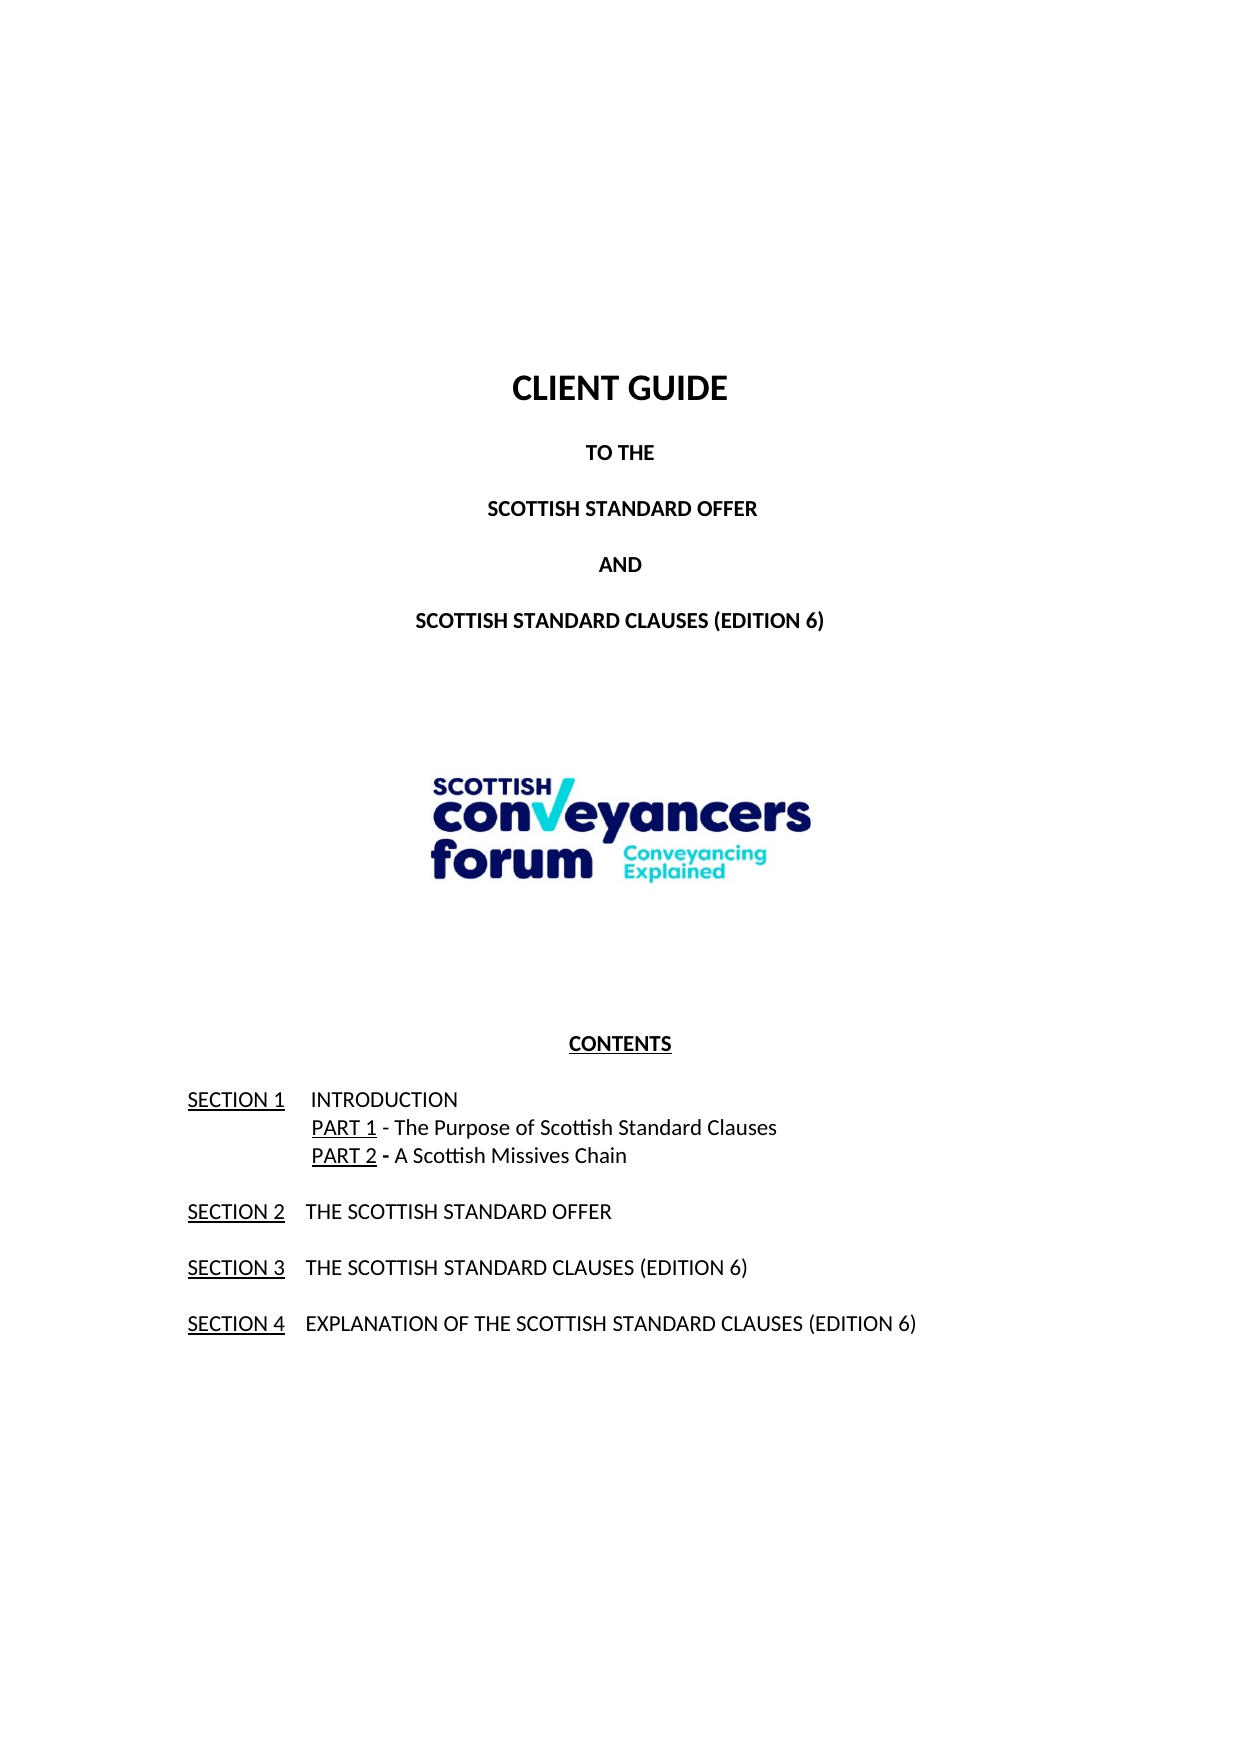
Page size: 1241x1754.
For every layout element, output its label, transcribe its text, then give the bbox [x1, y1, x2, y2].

text AND [187, 550, 1053, 578]
text SCOTTISH STANDARD CLAUSES (EDITION 6) [187, 606, 1053, 634]
picture [429, 774, 811, 896]
text SECTION 2 THE SCOTTISH STANDARD OFFER [187, 1197, 1053, 1225]
text SECTION 3 THE SCOTTISH STANDARD CLAUSES (EDITION 6) [187, 1253, 1053, 1281]
text PART 2 - A Scottish Missives Chain [187, 1141, 1053, 1169]
title CLIENT GUIDE [187, 364, 1053, 410]
text PART 1 - The Purpose of Scottish Standard Clauses [187, 1113, 1053, 1141]
text SCOTTISH STANDARD OFFER [187, 494, 1053, 522]
text SECTION 1 INTRODUCTION [187, 1085, 1053, 1113]
text SECTION 4 EXPLANATION OF THE SCOTTISH STANDARD CLAUSES (EDITION 6) [187, 1309, 1053, 1337]
subtitle CONTENTS [187, 1029, 1053, 1057]
text TO THE [187, 438, 1053, 466]
